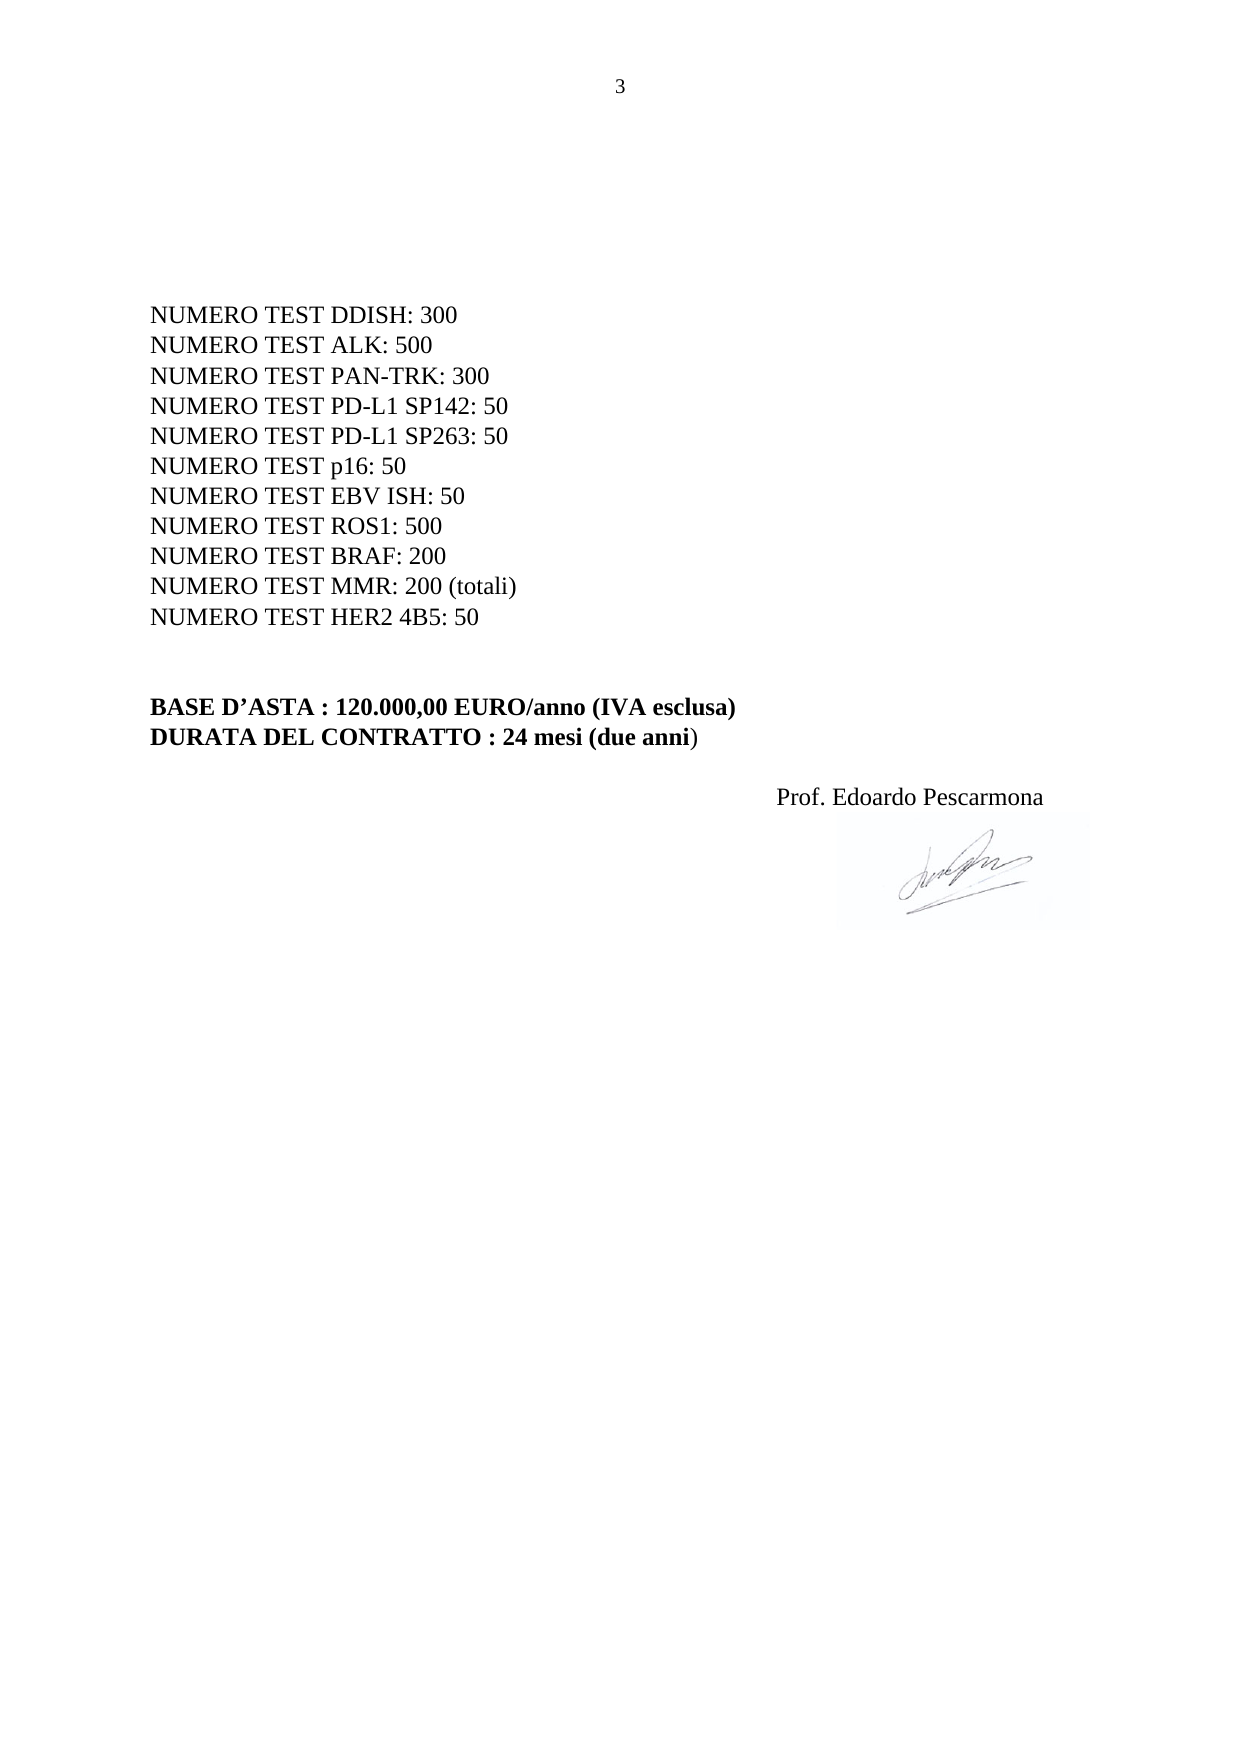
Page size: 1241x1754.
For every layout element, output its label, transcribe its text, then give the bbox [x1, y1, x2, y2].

text NUMERO TEST p16: 50 [150, 451, 1090, 480]
text NUMERO TEST ROS1: 500 [150, 511, 1090, 540]
text NUMERO TEST PAN-TRK: 300 [150, 361, 1090, 389]
text NUMERO TEST BRAF: 200 [150, 541, 1090, 570]
text BASE D’ASTA : 120.000,00 EURO/anno (IVA esclusa) [150, 692, 1090, 721]
picture [836, 812, 1091, 930]
text NUMERO TEST PD-L1 SP263: 50 [150, 421, 1090, 450]
text Prof. Edoardo Pescarmona [150, 782, 1090, 811]
text NUMERO TEST ALK: 500 [150, 331, 1090, 359]
text NUMERO TEST EBV ISH: 50 [150, 481, 1090, 510]
text NUMERO TEST HER2 4B5: 50 [150, 602, 1090, 630]
text NUMERO TEST PD-L1 SP142: 50 [150, 391, 1090, 419]
text NUMERO TEST DDISH: 300 [150, 301, 1090, 329]
text NUMERO TEST MMR: 200 (totali) [150, 571, 1090, 600]
text DURATA DEL CONTRATTO : 24 mesi (due anni) [150, 722, 1090, 751]
